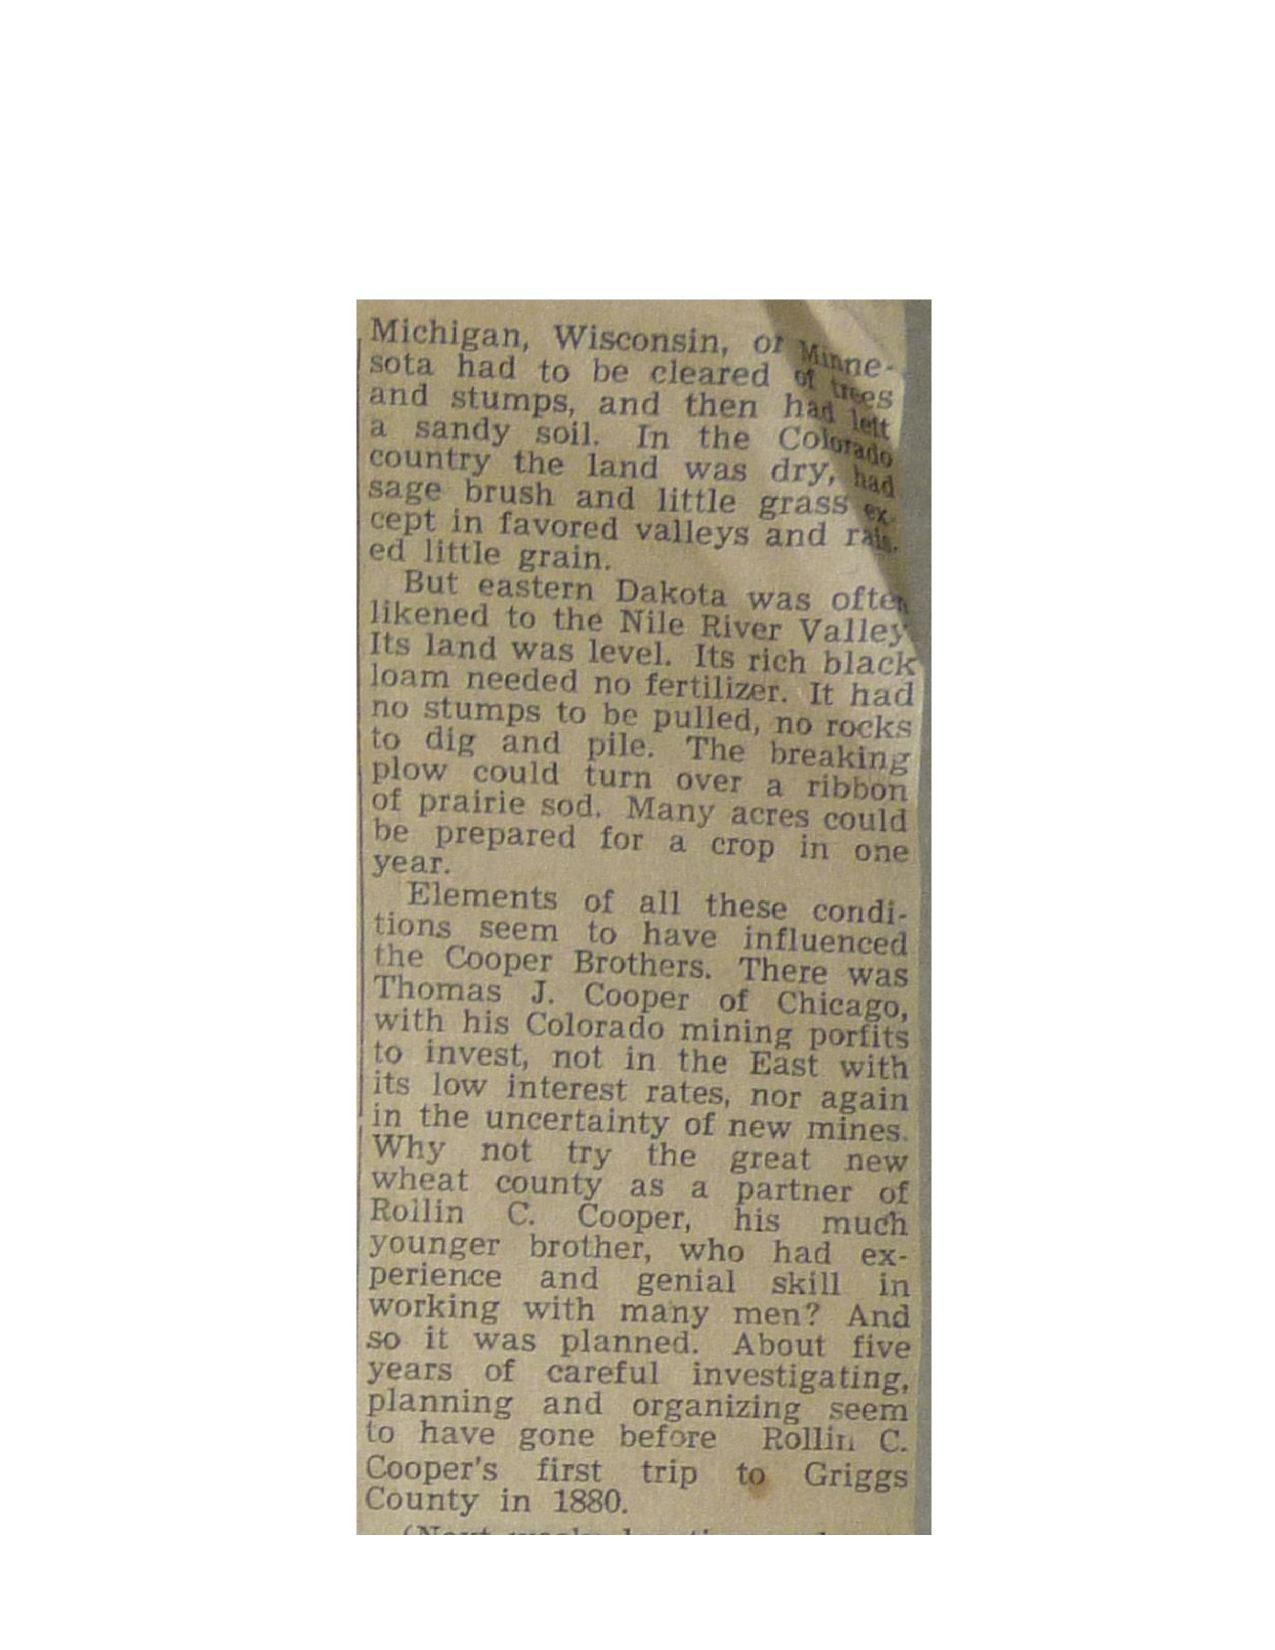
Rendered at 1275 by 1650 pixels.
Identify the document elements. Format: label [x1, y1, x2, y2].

picture [206, 150, 1275, 1535]
